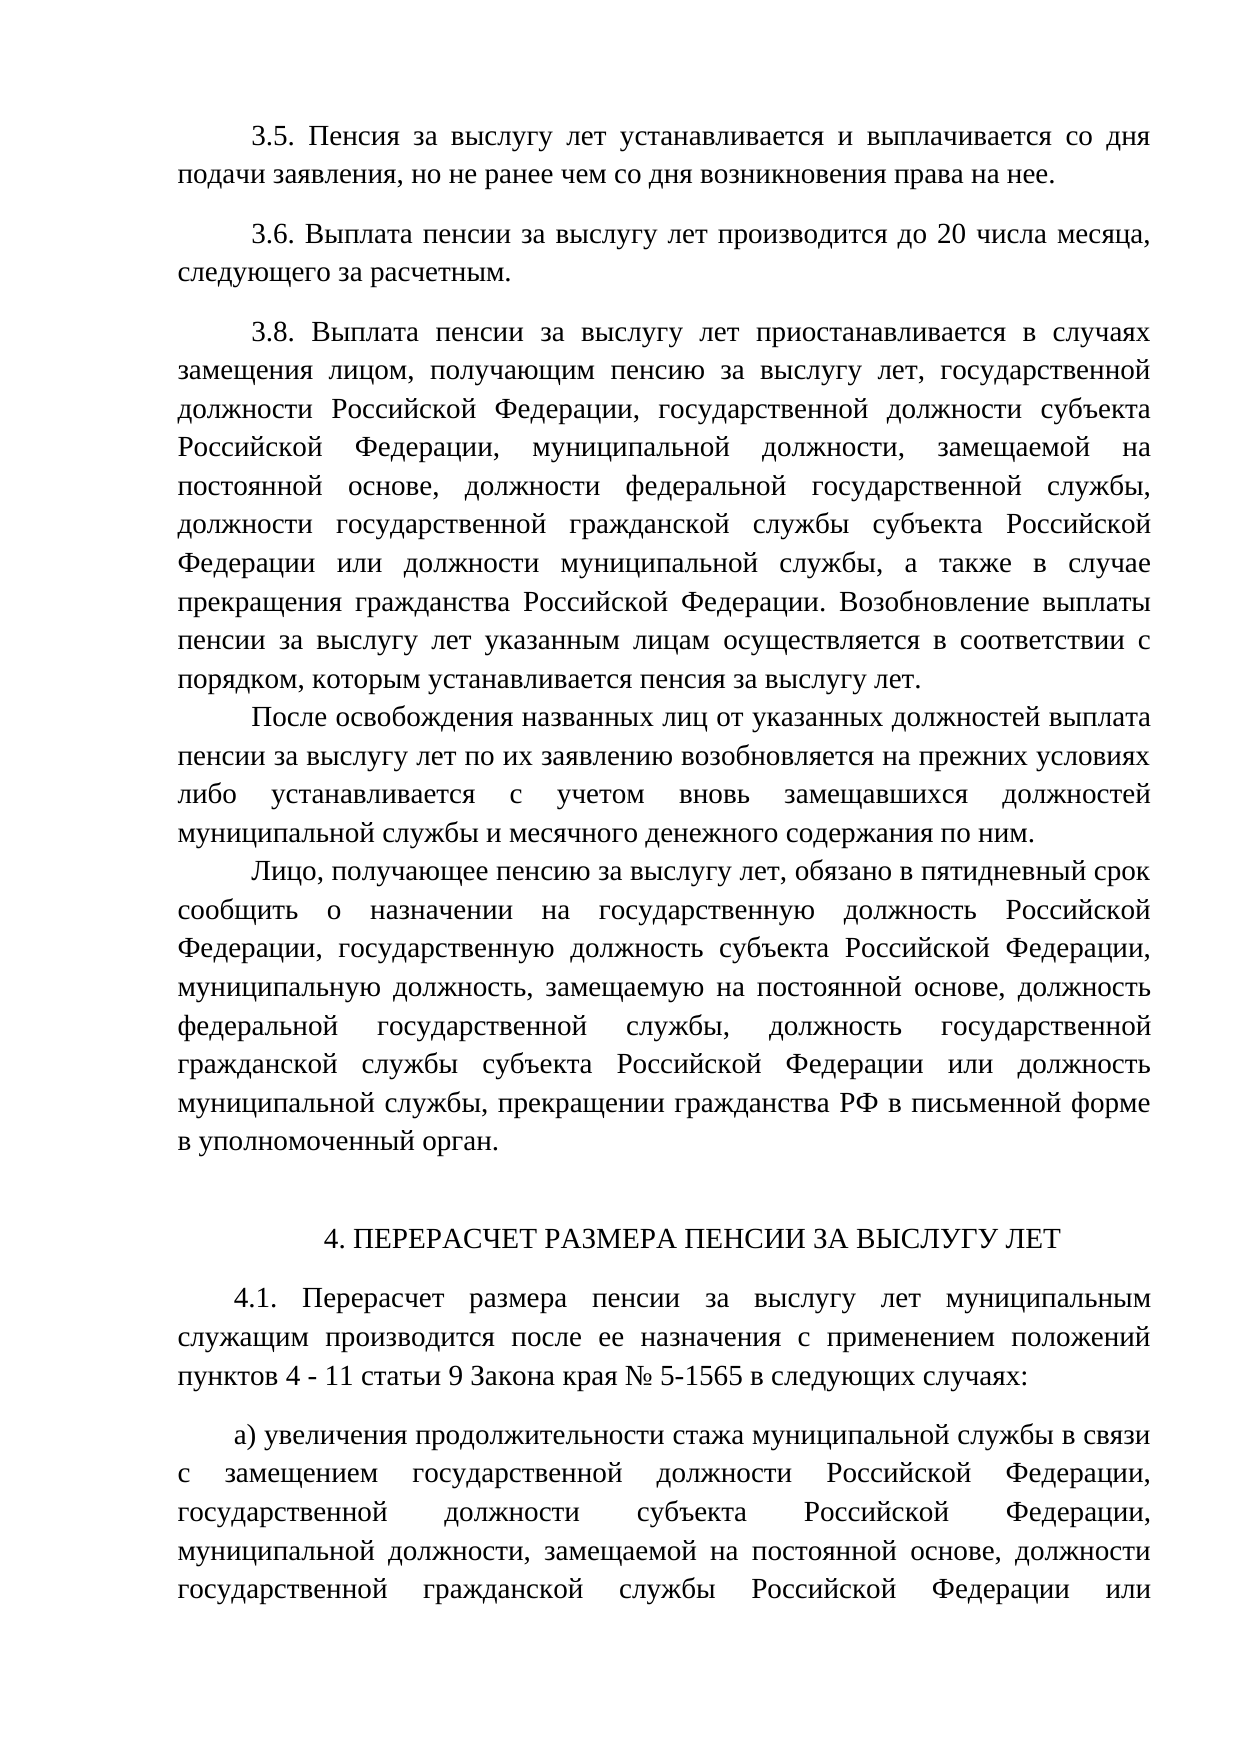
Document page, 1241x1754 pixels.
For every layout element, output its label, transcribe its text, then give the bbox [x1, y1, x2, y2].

text 4. ПЕРЕРАСЧЕТ РАЗМЕРА ПЕНСИИ ЗА ВЫСЛУГУ ЛЕТ [177, 1221, 1152, 1255]
text 4.1. Перерасчет размера пенсии за выслугу лет муниципальным служащим производится после ее назначения с применением положений пунктов 4 - 11 статьи 9 Закона края № 5-1565 в следующих случаях: [177, 1281, 1152, 1391]
text После освобождения названных лиц от указанных должностей выплата пенсии за выслугу лет по их заявлению возобновляется на прежних условиях либо устанавливается с учетом вновь замещавшихся должностей муниципальной службы и месячного денежного содержания по ним. [177, 699, 1152, 848]
text Лицо, получающее пенсию за выслугу лет, обязано в пятидневный срок сообщить о назначении на государственную должность Российской Федерации, государственную должность субъекта Российской Федерации, муниципальную должность, замещаемую на постоянной основе, должность федеральной государственной службы, должность государственной гражданской службы субъекта Российской Федерации или должность муниципальной службы, прекращении гражданства РФ в письменной форме в уполномоченный орган. [177, 853, 1152, 1157]
text 3.5. Пенсия за выслугу лет устанавливается и выплачивается со дня подачи заявления, но не ранее чем со дня возникновения права на нее. [177, 118, 1152, 190]
text 3.8. Выплата пенсии за выслугу лет приостанавливается в случаях замещения лицом, получающим пенсию за выслугу лет, государственной должности Российской Федерации, государственной должности субъекта Российской Федерации, муниципальной должности, замещаемой на постоянной основе, должности федеральной государственной службы, должности государственной гражданской службы субъекта Российской Федерации или должности муниципальной службы, а также в случае прекращения гражданства Российской Федерации. Возобновление выплаты пенсии за выслугу лет указанным лицам осуществляется в соответствии с порядком, которым устанавливается пенсия за выслугу лет. [177, 314, 1152, 694]
text 3.6. Выплата пенсии за выслугу лет производится до 20 числа месяца, следующего за расчетным. [177, 216, 1152, 288]
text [177, 1417, 1152, 1605]
